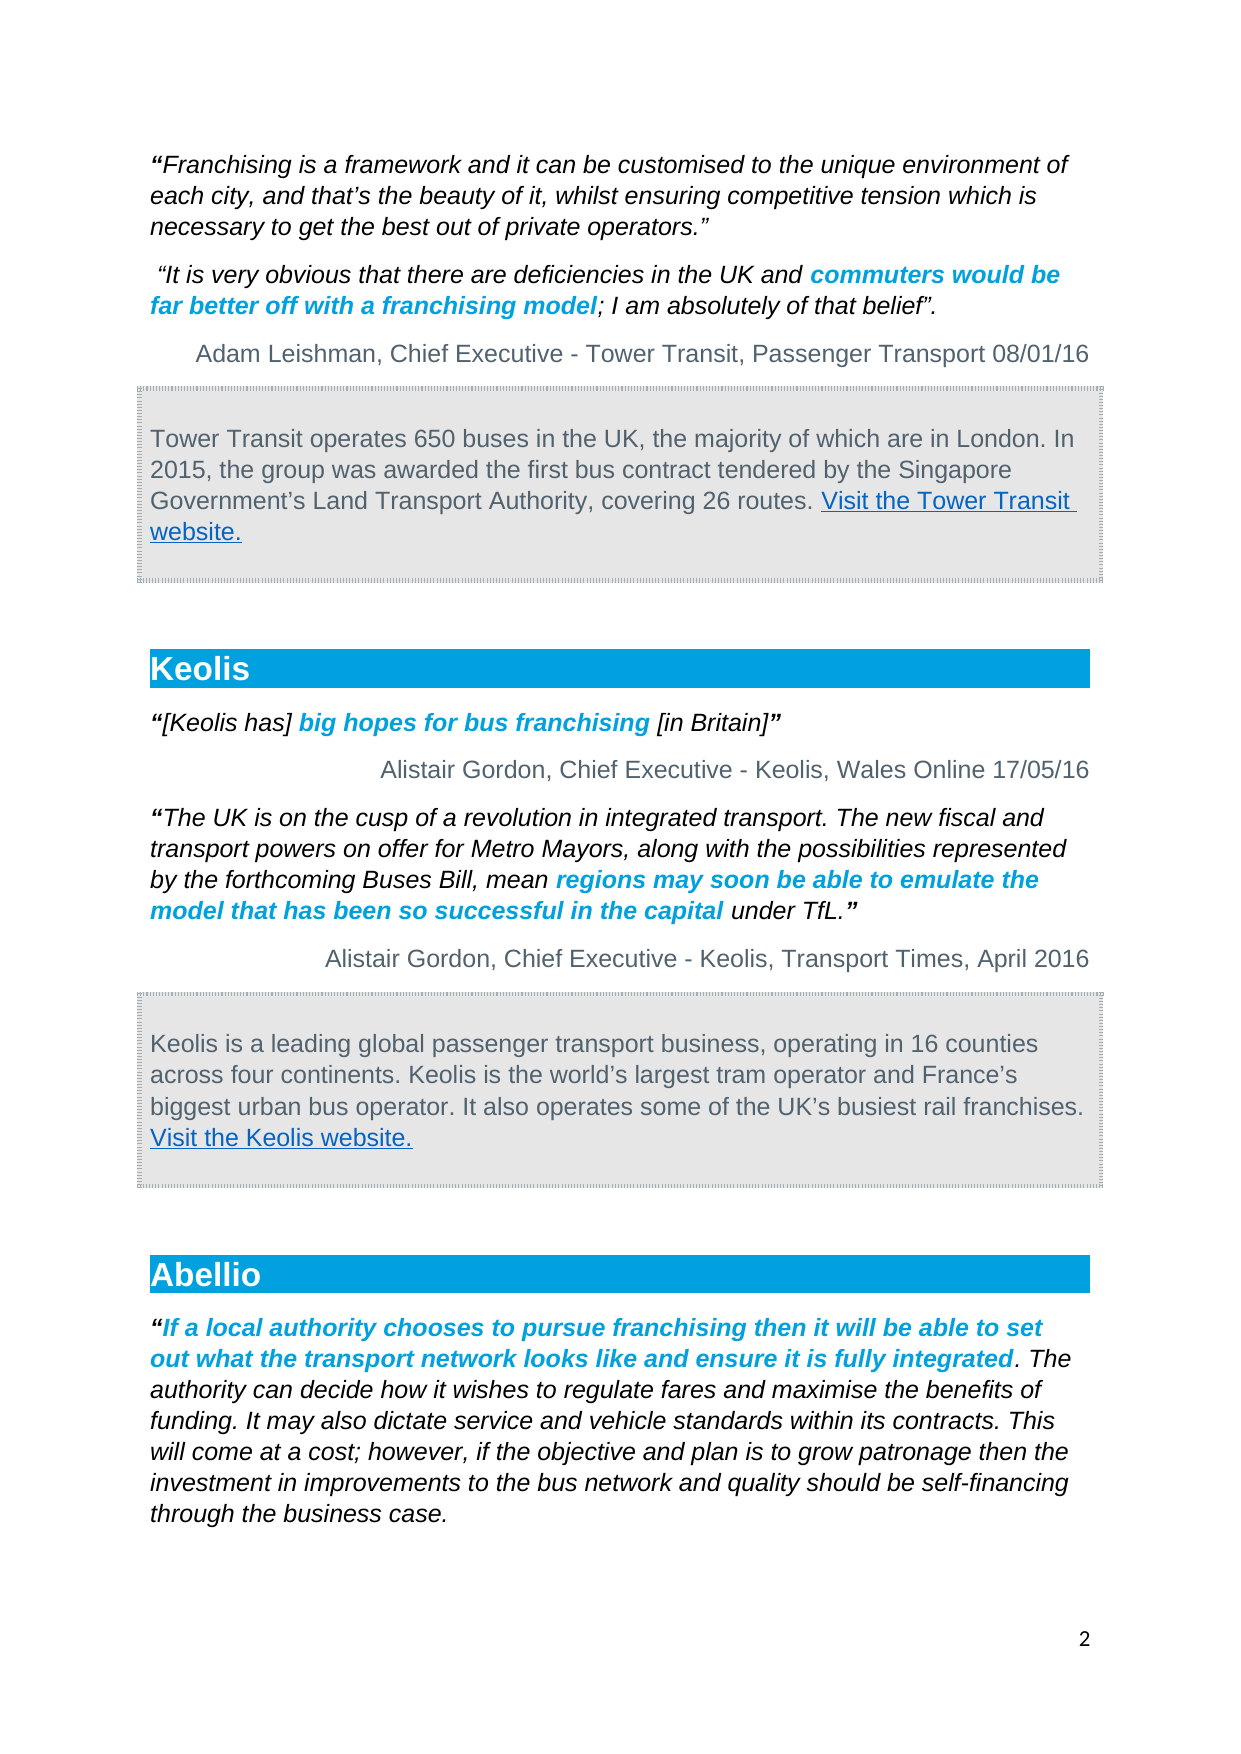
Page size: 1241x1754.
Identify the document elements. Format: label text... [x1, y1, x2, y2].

text Abellio [150, 1255, 1090, 1293]
text Alistair Gordon, Chief Executive - Keolis, Transport Times, April 2016 [150, 944, 1090, 973]
text Adam Leishman, Chief Executive - Tower Transit, Passenger Transport 08/01/16 [150, 338, 1090, 367]
text “The UK is on the cusp of a revolution in integrated transport. The new fiscal and transport powers on offer for Metro Mayors, along with the possibilities represented by the forthcoming Buses Bill, mean regions may soon be able to emulate the model that has been so successful in the capital under TfL.” [150, 803, 1090, 925]
text “If a local authority chooses to pursue franchising then it will be able to set out what the transport network looks like and ensure it is fully integrated. The authority can decide how it wishes to regulate fares and maximise the benefits of funding. It may also dictate service and vehicle standards within its contracts. This will come at a cost; however, if the objective and plan is to grow patronage then the investment in improvements to the bus network and quality should be self-financing through the business case. [150, 1313, 1090, 1528]
text “It is very obvious that there are deficiencies in the UK and commuters would be far better off with a franchising model; I am absolutely of that belief”. [150, 260, 1090, 319]
text “Franchising is a framework and it can be customised to the unique environment of each city, and that’s the beauty of it, whilst ensuring competitive tension which is necessary to get the best out of private operators.” [150, 150, 1090, 241]
text Keolis is a leading global passenger transport business, operating in 16 counties across four continents. Keolis is the world’s largest tram operator and France’s biggest urban bus operator. It also operates some of the UK’s busiest rail franchises. Visit the Keolis website. [137, 992, 1103, 1188]
text “[Keolis has] big hopes for bus franchising [in Britain]” [150, 708, 1090, 736]
text Keolis [150, 649, 1090, 688]
text Tower Transit operates 650 buses in the UK, the majority of which are in London. In 2015, the group was awarded the first bus contract tendered by the Singapore Government’s Land Transport Authority, covering 26 routes. Visit the Tower Transit website. [137, 386, 1103, 583]
text Alistair Gordon, Chief Executive - Keolis, Wales Online 17/05/16 [150, 755, 1090, 784]
